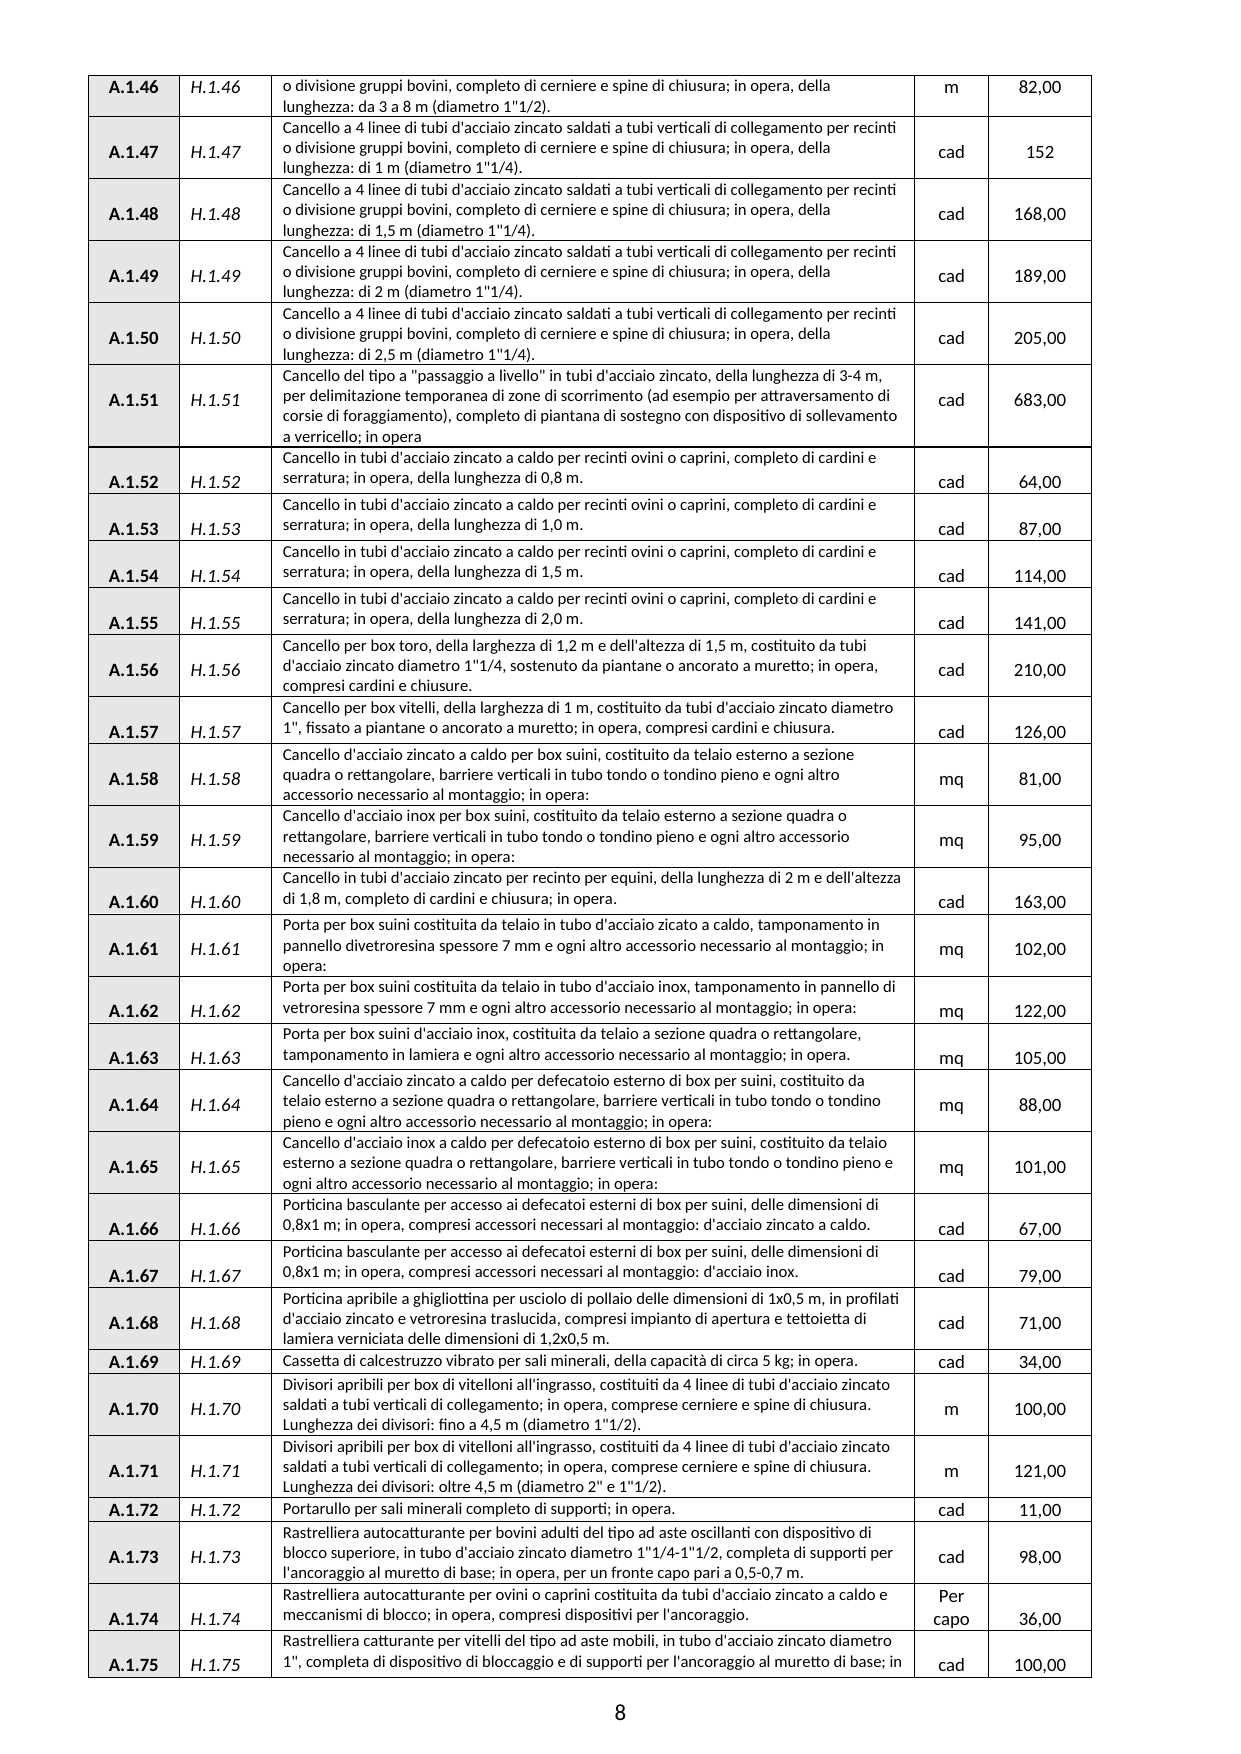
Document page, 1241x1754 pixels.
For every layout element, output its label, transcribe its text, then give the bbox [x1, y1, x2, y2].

table_cell H.1.57 [180, 697, 271, 743]
table_cell Porta per box suini costituita da telaio in tubo d'acciaio inox, tamponamento in pannello di vetroresina spessore 7 mm e ogni altro accessorio necessario al montaggio; in opera: [272, 977, 914, 1022]
table_cell cad [915, 117, 988, 178]
table_cell H.1.65 [180, 1132, 271, 1193]
table_cell mq [915, 915, 988, 976]
table_cell 163,00 [989, 868, 1091, 913]
table_cell Cancello d'acciaio inox per box suini, costituito da telaio esterno a sezione quadra o rettangolare, barriere verticali in tubo tondo o tondino pieno e ogni altro accessorio necessario al montaggio; in opera: [272, 806, 914, 867]
table_cell 98,00 [989, 1522, 1091, 1583]
table_cell cad [915, 588, 988, 634]
table_cell 105,00 [989, 1024, 1091, 1069]
table_cell H.1.67 [180, 1241, 271, 1287]
table_cell 34,00 [989, 1350, 1091, 1373]
table_cell cad [915, 303, 988, 364]
table_cell Cancello in tubi d'acciaio zincato per recinto per equini, della lunghezza di 2 m e dell'altezza di 1,8 m, completo di cardini e chiusura; in opera. [272, 868, 914, 913]
table_cell Cancello a 4 linee di tubi d'acciaio zincato saldati a tubi verticali di collegamento per recinti o divisione gruppi bovini, completo di cerniere e spine di chiusura; in opera, della lunghezza: di 2,5 m (diametro 1"1/4). [272, 303, 914, 364]
table_cell H.1.73 [180, 1522, 271, 1583]
table_cell 36,00 [989, 1584, 1091, 1630]
table_cell 101,00 [989, 1132, 1091, 1193]
table_cell A.1.58 [89, 744, 179, 805]
table_cell A.1.54 [89, 541, 179, 587]
table_cell cad [915, 179, 988, 240]
table_cell H.1.55 [180, 588, 271, 634]
table_cell Divisori apribili per box di vitelloni all'ingrasso, costituiti da 4 linee di tubi d'acciaio zincato saldati a tubi verticali di collegamento; in opera, comprese cerniere e spine di chiusura. Lunghezza dei divisori: oltre 4,5 m (diametro 2" e 1"1/2). [272, 1436, 914, 1497]
table_cell cad [915, 1288, 988, 1349]
table_cell cad [915, 541, 988, 587]
table_cell H.1.64 [180, 1070, 271, 1131]
table_cell H.1.60 [180, 868, 271, 913]
table_cell Cancello d'acciaio zincato a caldo per box suini, costituito da telaio esterno a sezione quadra o rettangolare, barriere verticali in tubo tondo o tondino pieno e ogni altro accessorio necessario al montaggio; in opera: [272, 744, 914, 805]
table_cell cad [915, 1241, 988, 1287]
table_cell H.1.54 [180, 541, 271, 587]
table_cell H.1.49 [180, 241, 271, 302]
table_cell 122,00 [989, 977, 1091, 1022]
table_cell A.1.56 [89, 635, 179, 696]
table_cell Porta per box suini costituita da telaio in tubo d'acciaio zicato a caldo, tamponamento in pannello divetroresina spessore 7 mm e ogni altro accessorio necessario al montaggio; in opera: [272, 915, 914, 976]
table_cell mq [915, 1132, 988, 1193]
table_cell Cancello a 4 linee di tubi d'acciaio zincato saldati a tubi verticali di collegamento per recinti o divisione gruppi bovini, completo di cerniere e spine di chiusura; in opera, della lunghezza: di 1 m (diametro 1"1/4). [272, 117, 914, 178]
table_cell Cancello in tubi d'acciaio zincato a caldo per recinti ovini o caprini, completo di cardini e serratura; in opera, della lunghezza di 0,8 m. [272, 448, 914, 493]
table_cell A.1.46 [89, 76, 179, 116]
table_cell cad [915, 1350, 988, 1373]
table_cell cad [915, 448, 988, 493]
table_cell 126,00 [989, 697, 1091, 743]
table_cell mq [915, 806, 988, 867]
table_cell Cancello d'acciaio inox a caldo per defecatoio esterno di box per suini, costituito da telaio esterno a sezione quadra o rettangolare, barriere verticali in tubo tondo o tondino pieno e ogni altro accessorio necessario al montaggio; in opera: [272, 1132, 914, 1193]
table_cell A.1.71 [89, 1436, 179, 1497]
table_cell 100,00 [989, 1631, 1091, 1677]
table_cell Divisori apribili per box di vitelloni all'ingrasso, costituiti da 4 linee di tubi d'acciaio zincato saldati a tubi verticali di collegamento; in opera, comprese cerniere e spine di chiusura. Lunghezza dei divisori: fino a 4,5 m (diametro 1"1/2). [272, 1374, 914, 1435]
table_cell 100,00 [989, 1374, 1091, 1435]
table_cell A.1.49 [89, 241, 179, 302]
table_cell A.1.73 [89, 1522, 179, 1583]
table_cell H.1.48 [180, 179, 271, 240]
table_cell A.1.57 [89, 697, 179, 743]
table_cell Porticina basculante per accesso ai defecatoi esterni di box per suini, delle dimensioni di 0,8x1 m; in opera, compresi accessori necessari al montaggio: d'acciaio inox. [272, 1241, 914, 1287]
table_cell cad [915, 1522, 988, 1583]
table_cell H.1.50 [180, 303, 271, 364]
table_cell A.1.55 [89, 588, 179, 634]
table_cell H.1.71 [180, 1436, 271, 1497]
table_cell cad [915, 365, 988, 446]
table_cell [272, 76, 914, 116]
table_cell 141,00 [989, 588, 1091, 634]
table_cell 168,00 [989, 179, 1091, 240]
table_cell Rastrelliera autocatturante per bovini adulti del tipo ad aste oscillanti con dispositivo di blocco superiore, in tubo d'acciaio zincato diametro 1"1/4-1"1/2, completa di supporti per l'ancoraggio al muretto di base; in opera, per un fronte capo pari a 0,5-0,7 m. [272, 1522, 914, 1583]
table_cell 79,00 [989, 1241, 1091, 1287]
table_cell m [915, 1374, 988, 1435]
table_cell Cancello in tubi d'acciaio zincato a caldo per recinti ovini o caprini, completo di cardini e serratura; in opera, della lunghezza di 1,0 m. [272, 494, 914, 540]
table_cell A.1.59 [89, 806, 179, 867]
table_cell 210,00 [989, 635, 1091, 696]
table_cell mq [915, 1070, 988, 1131]
table_cell H.1.46 [180, 76, 271, 116]
table_cell H.1.59 [180, 806, 271, 867]
table_cell H.1.63 [180, 1024, 271, 1069]
table_cell A.1.69 [89, 1350, 179, 1373]
table_cell A.1.48 [89, 179, 179, 240]
table_cell H.1.70 [180, 1374, 271, 1435]
table_cell H.1.52 [180, 448, 271, 493]
table_cell 11,00 [989, 1498, 1091, 1521]
table_cell 683,00 [989, 365, 1091, 446]
table_cell mq [915, 744, 988, 805]
table_cell A.1.63 [89, 1024, 179, 1069]
table_cell A.1.51 [89, 365, 179, 446]
table_cell H.1.56 [180, 635, 271, 696]
table_cell A.1.50 [89, 303, 179, 364]
table_cell Porticina apribile a ghigliottina per usciolo di pollaio delle dimensioni di 1x0,5 m, in profilati d'acciaio zincato e vetroresina traslucida, compresi impianto di apertura e tettoietta di lamiera verniciata delle dimensioni di 1,2x0,5 m. [272, 1288, 914, 1349]
table_cell 67,00 [989, 1194, 1091, 1240]
table_cell H.1.66 [180, 1194, 271, 1240]
table_cell mq [915, 977, 988, 1022]
table_cell A.1.61 [89, 915, 179, 976]
table_cell cad [915, 1194, 988, 1240]
table_cell mq [915, 1024, 988, 1069]
table_cell Rastrelliera autocatturante per ovini o caprini costituita da tubi d'acciaio zincato a caldo e meccanismi di blocco; in opera, compresi dispositivi per l'ancoraggio. [272, 1584, 914, 1630]
table_cell 205,00 [989, 303, 1091, 364]
table_cell H.1.61 [180, 915, 271, 976]
table_cell H.1.62 [180, 977, 271, 1022]
table_cell A.1.53 [89, 494, 179, 540]
table_cell A.1.70 [89, 1374, 179, 1435]
table_cell H.1.69 [180, 1350, 271, 1373]
table_cell A.1.64 [89, 1070, 179, 1131]
table_cell Cancello a 4 linee di tubi d'acciaio zincato saldati a tubi verticali di collegamento per recinti o divisione gruppi bovini, completo di cerniere e spine di chiusura; in opera, della lunghezza: di 2 m (diametro 1"1/4). [272, 241, 914, 302]
table_cell Portarullo per sali minerali completo di supporti; in opera. [272, 1498, 914, 1521]
table_cell cad [915, 1631, 988, 1677]
table_cell Cancello in tubi d'acciaio zincato a caldo per recinti ovini o caprini, completo di cardini e serratura; in opera, della lunghezza di 1,5 m. [272, 541, 914, 587]
table_cell A.1.60 [89, 868, 179, 913]
table_cell 82,00 [989, 76, 1091, 116]
table_cell Cancello a 4 linee di tubi d'acciaio zincato saldati a tubi verticali di collegamento per recinti o divisione gruppi bovini, completo di cerniere e spine di chiusura; in opera, della lunghezza: di 1,5 m (diametro 1"1/4). [272, 179, 914, 240]
table_cell A.1.52 [89, 448, 179, 493]
table_cell 114,00 [989, 541, 1091, 587]
table_cell Cancello del tipo a "passaggio a livello" in tubi d'acciaio zincato, della lunghezza di 3-4 m, per delimitazione temporanea di zone di scorrimento (ad esempio per attraversamento di corsie di foraggiamento), completo di piantana di sostegno con dispositivo di sollevamento a verricello; in opera [272, 365, 914, 446]
table_cell Cancello per box vitelli, della larghezza di 1 m, costituito da tubi d'acciaio zincato diametro 1", fissato a piantane o ancorato a muretto; in opera, compresi cardini e chiusura. [272, 697, 914, 743]
table_cell 87,00 [989, 494, 1091, 540]
table_cell A.1.66 [89, 1194, 179, 1240]
table_cell cad [915, 635, 988, 696]
table_cell Cancello per box toro, della larghezza di 1,2 m e dell'altezza di 1,5 m, costituito da tubi d'acciaio zincato diametro 1"1/4, sostenuto da piantane o ancorato a muretto; in opera, compresi cardini e chiusure. [272, 635, 914, 696]
table_cell Per capo [915, 1584, 988, 1630]
table_cell m [915, 76, 988, 116]
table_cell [272, 1631, 914, 1677]
table_cell H.1.75 [180, 1631, 271, 1677]
table_cell A.1.75 [89, 1631, 179, 1677]
table_cell cad [915, 494, 988, 540]
table_cell H.1.72 [180, 1498, 271, 1521]
table_cell H.1.58 [180, 744, 271, 805]
table_cell 95,00 [989, 806, 1091, 867]
table_cell 189,00 [989, 241, 1091, 302]
table_cell Cancello d'acciaio zincato a caldo per defecatoio esterno di box per suini, costituito da telaio esterno a sezione quadra o rettangolare, barriere verticali in tubo tondo o tondino pieno e ogni altro accessorio necessario al montaggio; in opera: [272, 1070, 914, 1131]
table_cell A.1.47 [89, 117, 179, 178]
table_cell H.1.68 [180, 1288, 271, 1349]
table_cell A.1.65 [89, 1132, 179, 1193]
table_cell Cancello in tubi d'acciaio zincato a caldo per recinti ovini o caprini, completo di cardini e serratura; in opera, della lunghezza di 2,0 m. [272, 588, 914, 634]
table_cell A.1.68 [89, 1288, 179, 1349]
table_cell A.1.72 [89, 1498, 179, 1521]
table_cell A.1.74 [89, 1584, 179, 1630]
table_cell cad [915, 241, 988, 302]
table_cell A.1.62 [89, 977, 179, 1022]
table_cell cad [915, 697, 988, 743]
table_cell 121,00 [989, 1436, 1091, 1497]
table_cell Porta per box suini d'acciaio inox, costituita da telaio a sezione quadra o rettangolare, tamponamento in lamiera e ogni altro accessorio necessario al montaggio; in opera. [272, 1024, 914, 1069]
table_cell m [915, 1436, 988, 1497]
table_cell 81,00 [989, 744, 1091, 805]
table_cell H.1.53 [180, 494, 271, 540]
table_cell 152 [989, 117, 1091, 178]
table_cell Cassetta di calcestruzzo vibrato per sali minerali, della capacità di circa 5 kg; in opera. [272, 1350, 914, 1373]
table_cell cad [915, 868, 988, 913]
table_cell cad [915, 1498, 988, 1521]
table_cell 88,00 [989, 1070, 1091, 1131]
table_cell H.1.74 [180, 1584, 271, 1630]
table_cell Porticina basculante per accesso ai defecatoi esterni di box per suini, delle dimensioni di 0,8x1 m; in opera, compresi accessori necessari al montaggio: d'acciaio zincato a caldo. [272, 1194, 914, 1240]
table_cell H.1.51 [180, 365, 271, 446]
table_cell 102,00 [989, 915, 1091, 976]
table_cell 64,00 [989, 448, 1091, 493]
table_cell H.1.47 [180, 117, 271, 178]
table_cell A.1.67 [89, 1241, 179, 1287]
table_cell 71,00 [989, 1288, 1091, 1349]
